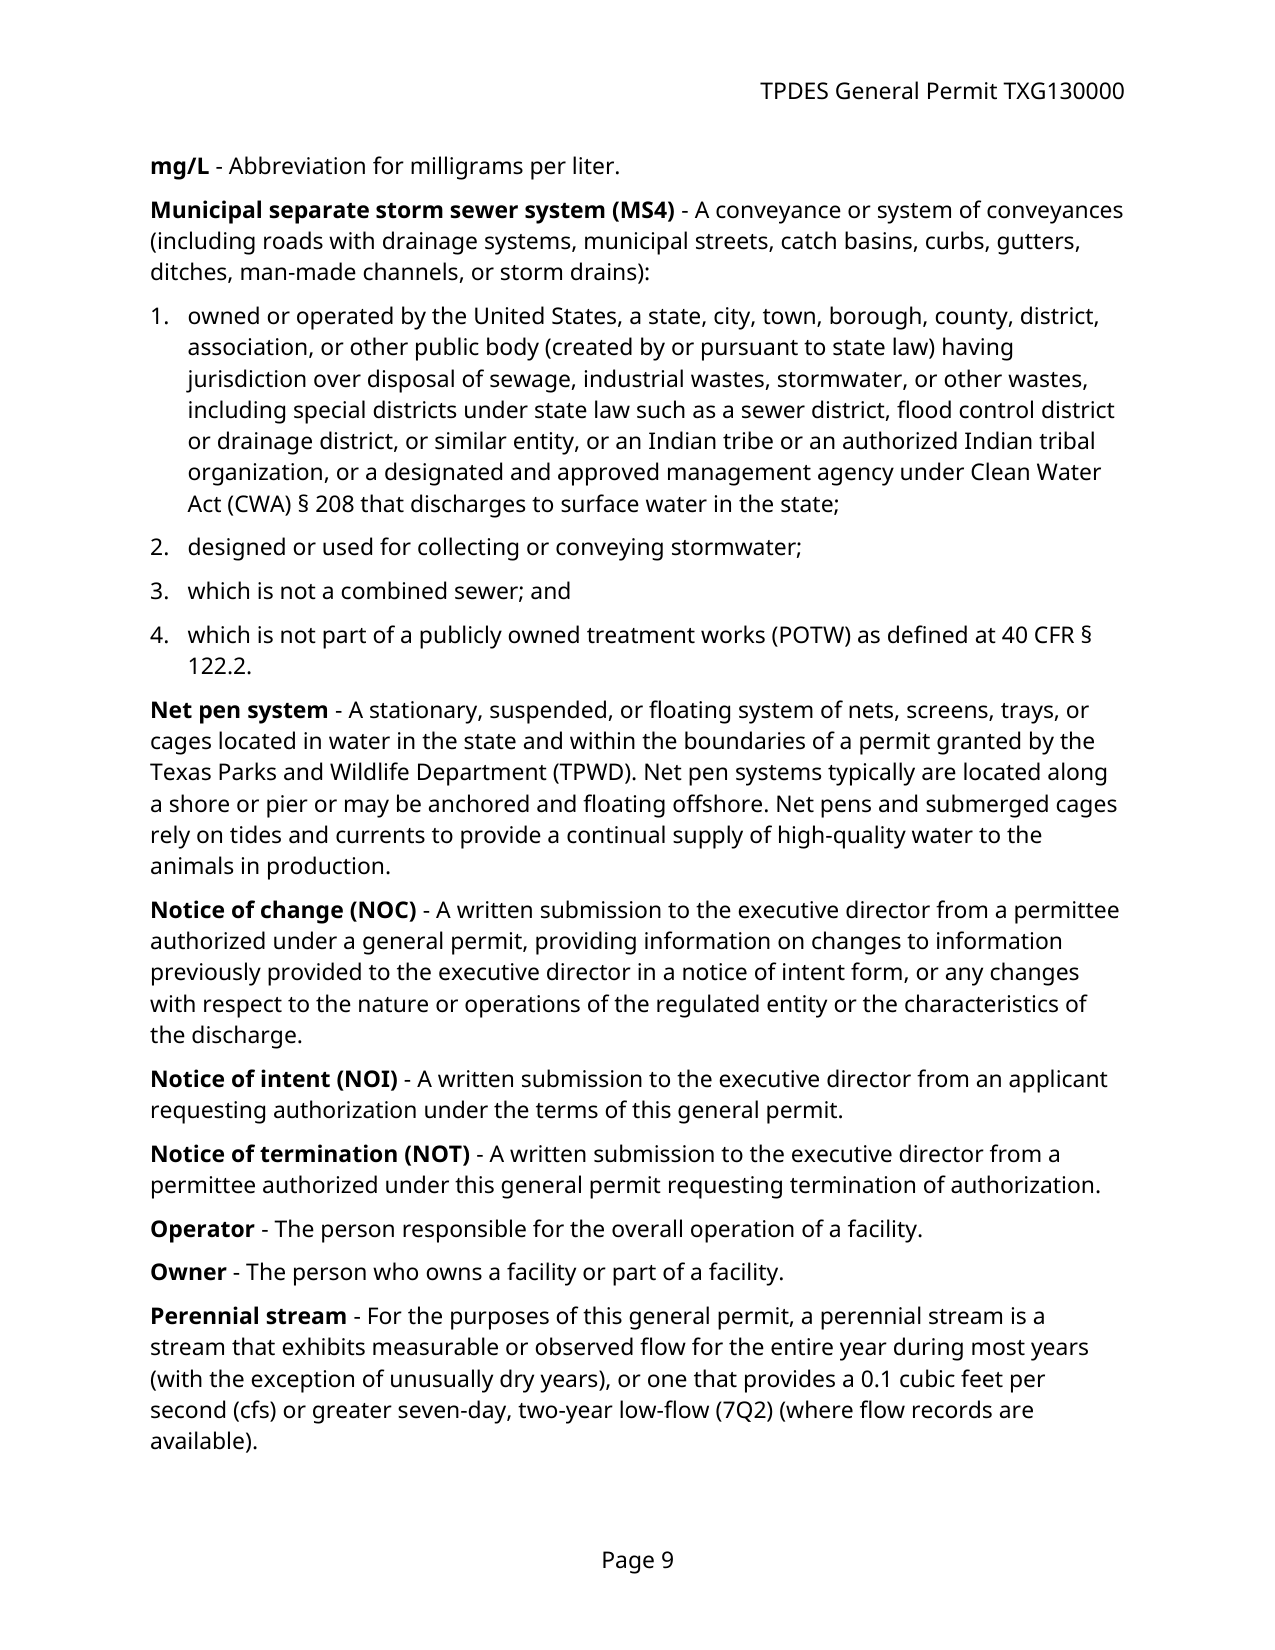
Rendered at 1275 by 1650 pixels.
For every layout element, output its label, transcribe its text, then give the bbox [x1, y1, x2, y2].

text mg/L - Abbreviation for milligrams per liter. [150, 150, 1125, 181]
list designed or used for collecting or conveying stormwater; [150, 531, 1125, 562]
text Operator - The person responsible for the overall operation of a facility. [150, 1212, 1125, 1244]
text Notice of intent (NOI) - A written submission to the executive director from an applicant requesting authorization under the terms of this general permit. [150, 1062, 1125, 1125]
list which is not part of a publicly owned treatment works (POTW) as defined at 40 CFR § 122.2. [150, 619, 1125, 681]
text Net pen system - A stationary, suspended, or floating system of nets, screens, trays, or cages located in water in the state and within the boundaries of a permit granted by the Texas Parks and Wildlife Department (TPWD). Net pen systems typically are located along a shore or pier or may be anchored and floating offshore. Net pens and submerged cages rely on tides and currents to provide a continual supply of high-quality water to the animals in production. [150, 694, 1125, 881]
text Notice of change (NOC) - A written submission to the executive director from a permittee authorized under a general permit, providing information on changes to information previously provided to the executive director in a notice of intent form, or any changes with respect to the nature or operations of the regulated entity or the characteristics of the discharge. [150, 894, 1125, 1050]
list owned or operated by the United States, a state, city, town, borough, county, district, association, or other public body (created by or pursuant to state law) having jurisdiction over disposal of sewage, industrial wastes, stormwater, or other wastes, including special districts under state law such as a sewer district, flood control district or drainage district, or similar entity, or an Indian tribe or an authorized Indian tribal organization, or a designated and approved management agency under Clean Water Act (CWA) § 208 that discharges to surface water in the state; [150, 300, 1125, 519]
text Municipal separate storm sewer system (MS4) - A conveyance or system of conveyances (including roads with drainage systems, municipal streets, catch basins, curbs, gutters, ditches, man-made channels, or storm drains): [150, 194, 1125, 287]
text Perennial stream - For the purposes of this general permit, a perennial stream is a stream that exhibits measurable or observed flow for the entire year during most years (with the exception of unusually dry years), or one that provides a 0.1 cubic feet per second (cfs) or greater seven-day, two-year low-flow (7Q2) (where flow records are available). [150, 1300, 1125, 1456]
list which is not a combined sewer; and [150, 575, 1125, 606]
text Notice of termination (NOT) - A written submission to the executive director from a permittee authorized under this general permit requesting termination of authorization. [150, 1137, 1125, 1200]
text Owner - The person who owns a facility or part of a facility. [150, 1256, 1125, 1287]
